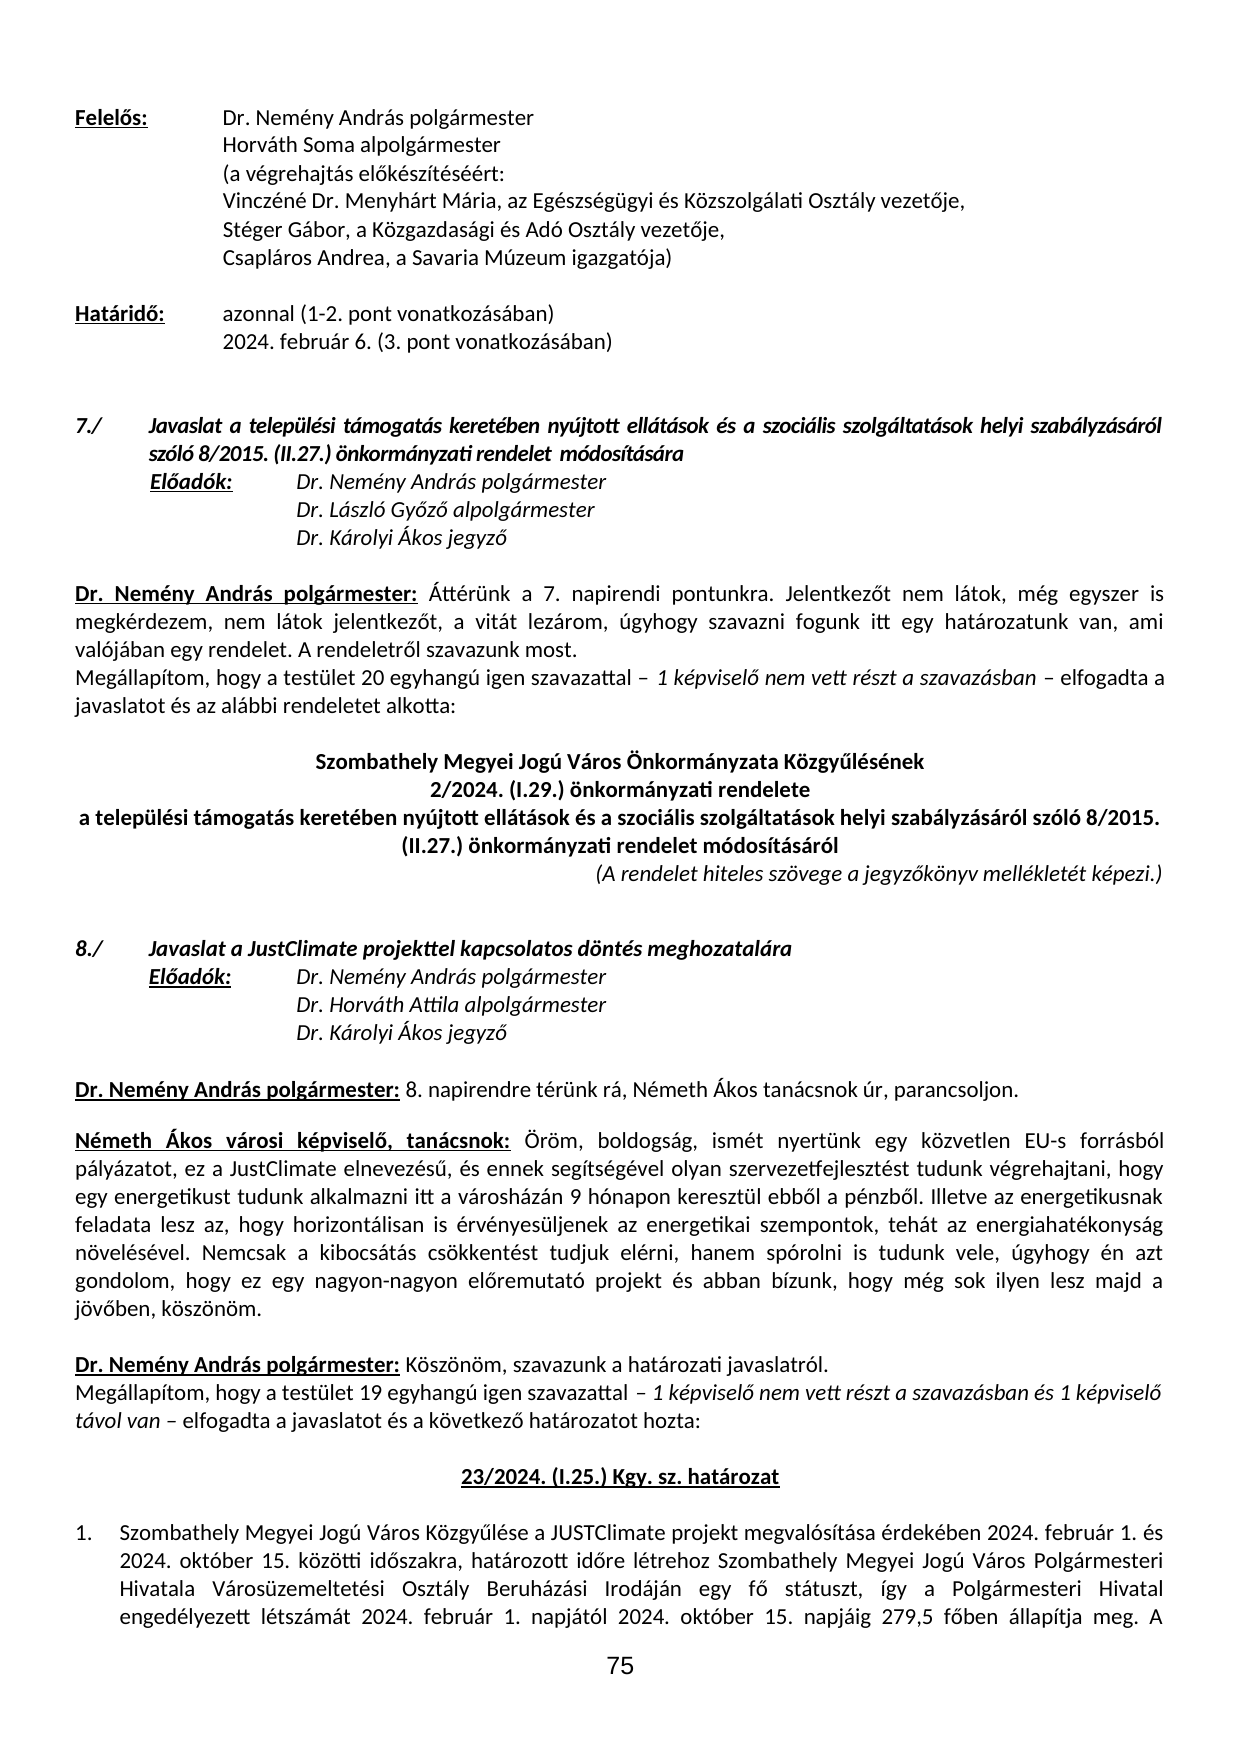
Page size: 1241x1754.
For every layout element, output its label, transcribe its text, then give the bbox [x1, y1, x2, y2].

text (a végrehajtás előkészítéséért: [75, 159, 1165, 187]
text Stéger Gábor, a Közgazdasági és Adó Osztály vezetője, [75, 215, 1165, 243]
text Előadók: Dr. Nemény András polgármester [75, 962, 1165, 990]
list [75, 1518, 1165, 1630]
text Szombathely Megyei Jogú Város Önkormányzata Közgyűlésének [75, 747, 1165, 775]
text Dr. Nemény András polgármester: 8. napirendre térünk rá, Németh Ákos tanácsnok úr, parancsoljon. [75, 1075, 1165, 1103]
text Dr. Károlyi Ákos jegyző [75, 1018, 1165, 1046]
text Megállapítom, hogy a testület 20 egyhangú igen szavazattal – 1 képviselő nem vett részt a szavazásban – elfogadta a javaslatot és az alábbi rendeletet alkotta: [75, 663, 1165, 719]
text Németh Ákos városi képviselő, tanácsnok: Öröm, boldogság, ismét nyertünk egy közvetlen EU-s forrásból pályázatot, ez a JustClimate elnevezésű, és ennek segítségével olyan szervezetfejlesztést tudunk végrehajtani, hogy egy energetikust tudunk alkalmazni itt a városházán 9 hónapon keresztül ebből a pénzből. Illetve az energetikusnak feladata lesz az, hogy horizontálisan is érvényesüljenek az energetikai szempontok, tehát az energiahatékonyság növelésével. Nemcsak a kibocsátás csökkentést tudjuk elérni, hanem spórolni is tudunk vele, úgyhogy én azt gondolom, hogy ez egy nagyon-nagyon előremutató projekt és abban bízunk, hogy még sok ilyen lesz majd a jövőben, köszönöm. [75, 1126, 1165, 1322]
text Dr. Nemény András polgármester: Köszönöm, szavazunk a határozati javaslatról. [75, 1350, 1165, 1378]
text Horváth Soma alpolgármester [75, 131, 1165, 159]
text Dr. Horváth Attila alpolgármester [75, 990, 1165, 1018]
text a települési támogatás keretében nyújtott ellátások és a szociális szolgáltatások helyi szabályzásáról szóló 8/2015. (II.27.) önkormányzati rendelet módosításáról [75, 803, 1165, 859]
text Csapláros Andrea, a Savaria Múzeum igazgatója) [75, 243, 1165, 271]
text 2024. február 6. (3. pont vonatkozásában) [75, 327, 1165, 355]
text 8./ Javaslat a JustClimate projekttel kapcsolatos döntés meghozatalára [75, 934, 1165, 962]
text Megállapítom, hogy a testület 19 egyhangú igen szavazattal – 1 képviselő nem vett részt a szavazásban és 1 képviselő távol van – elfogadta a javaslatot és a következő határozatot hozta: [75, 1378, 1165, 1434]
text Dr. Károlyi Ákos jegyző [224, 523, 1165, 551]
text (A rendelet hiteles szövege a jegyzőkönyv mellékletét képezi.) [75, 859, 1165, 887]
text 23/2024. (I.25.) Kgy. sz. határozat [75, 1462, 1165, 1490]
text 2/2024. (I.29.) önkormányzati rendelete [75, 775, 1165, 803]
text Dr. László Győző alpolgármester [148, 495, 1165, 523]
text Dr. Nemény András polgármester: Áttérünk a 7. napirendi pontunkra. Jelentkezőt nem látok, még egyszer is megkérdezem, nem látok jelentkezőt, a vitát lezárom, úgyhogy szavazni fogunk itt egy határozatunk van, ami valójában egy rendelet. A rendeletről szavazunk most. [75, 579, 1165, 663]
text Vinczéné Dr. Menyhárt Mária, az Egészségügyi és Közszolgálati Osztály vezetője, [75, 187, 1165, 215]
text Előadók: Dr. Nemény András polgármester [148, 467, 1165, 495]
text Határidő: azonnal (1-2. pont vonatkozásában) [75, 299, 1165, 327]
text 7./ Javaslat a települési támogatás keretében nyújtott ellátások és a szociális szolgáltatások helyi szabályzásáról szóló 8/2015. (II.27.) önkormányzati rendelet módosítására [75, 411, 1165, 467]
text Felelős: Dr. Nemény András polgármester [75, 103, 1165, 131]
